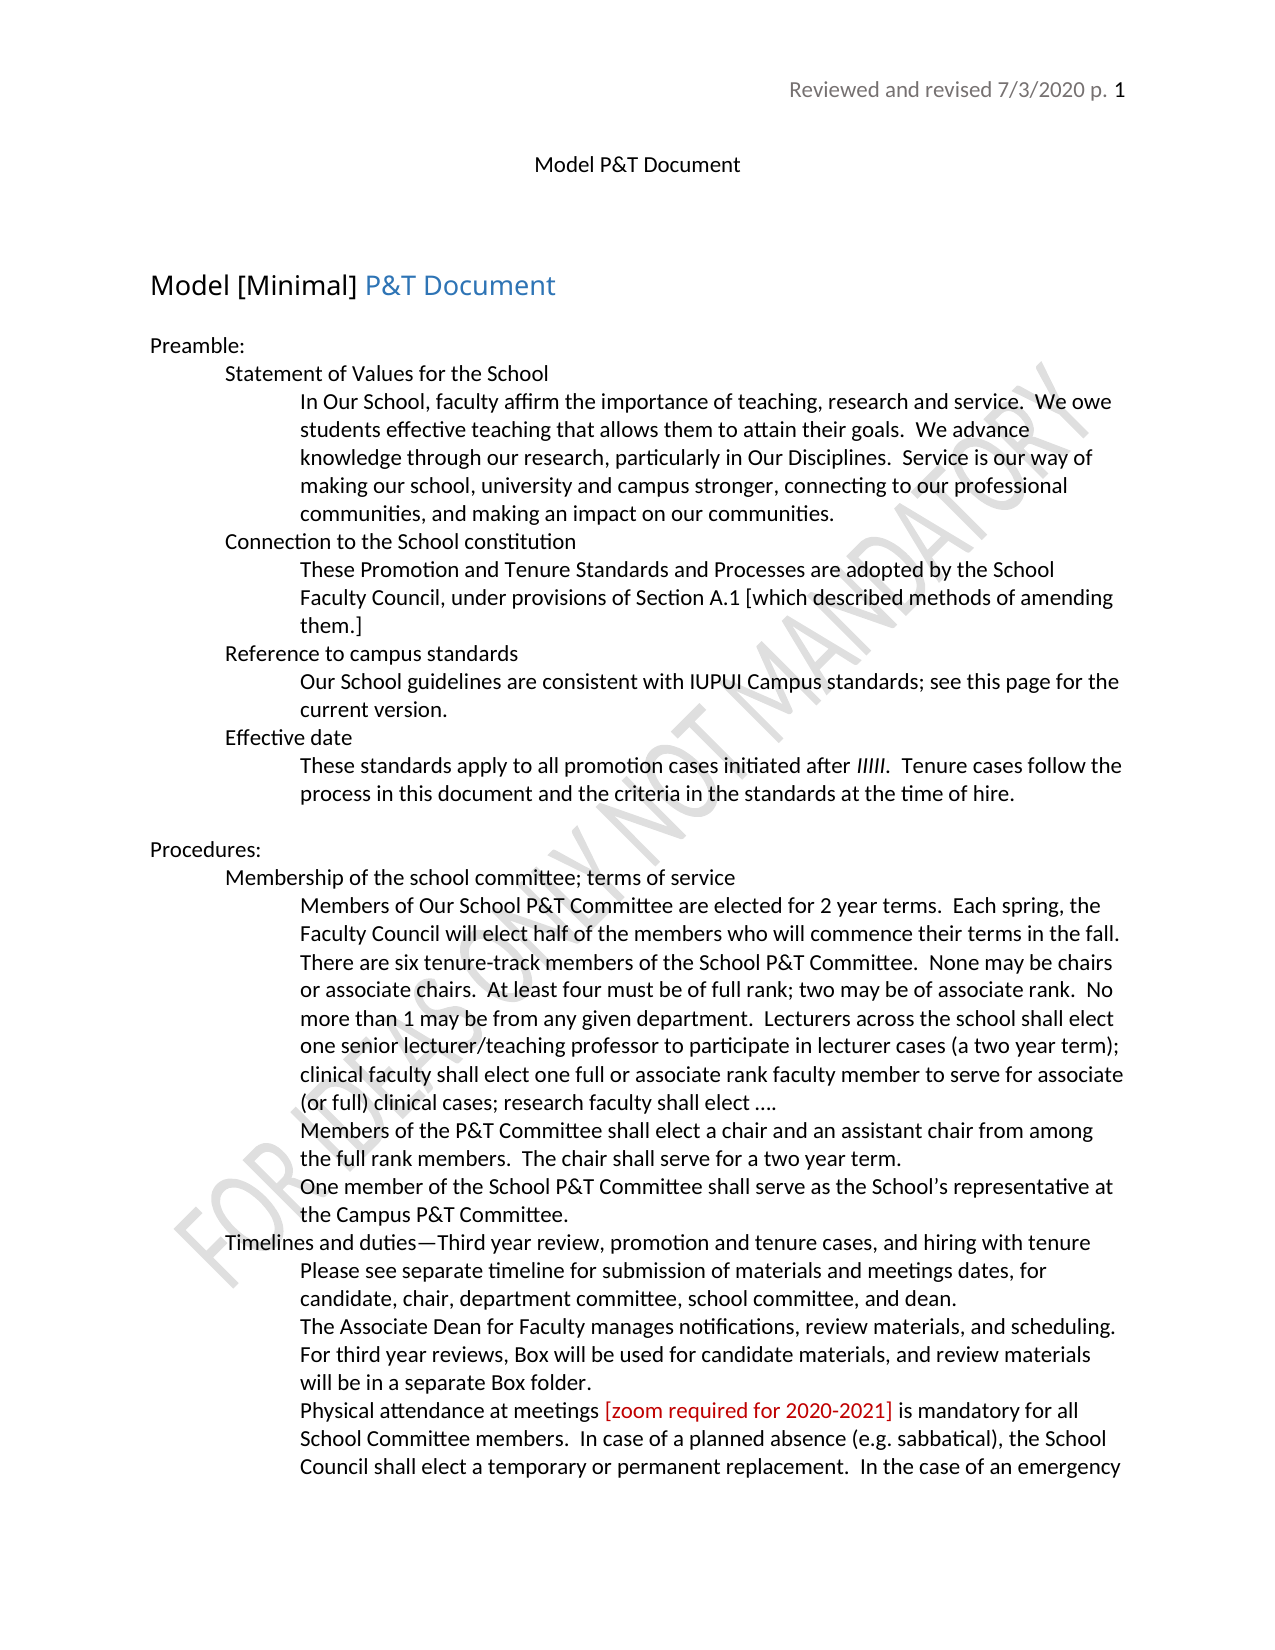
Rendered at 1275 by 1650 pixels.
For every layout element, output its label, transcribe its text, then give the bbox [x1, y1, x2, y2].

text Preamble: [150, 331, 1125, 359]
text There are six tenure-track members of the School P&T Committee. None may be chairs or associate chairs. At least four must be of full rank; two may be of associate rank. No more than 1 may be from any given department. Lecturers across the school shall elect one senior lecturer/teaching professor to participate in lecturer cases (a two year term); clinical faculty shall elect one full or associate rank faculty member to serve for associate (or full) clinical cases; research faculty shall elect …. [300, 948, 1125, 1116]
subtitle Model [Minimal] P&T Document [150, 266, 1125, 303]
text Membership of the school committee; terms of service [150, 863, 1125, 892]
text These Promotion and Tenure Standards and Processes are adopted by the School Faculty Council, under provisions of Section A.1 [which described methods of amending them.] [300, 555, 1125, 639]
text In Our School, faculty affirm the importance of teaching, research and service. We owe students effective teaching that allows them to attain their goals. We advance knowledge through our research, particularly in Our Disciplines. Service is our way of making our school, university and campus stronger, connecting to our professional communities, and making an impact on our communities. [300, 387, 1125, 527]
text Members of the P&T Committee shall elect a chair and an assistant chair from among the full rank members. The chair shall serve for a two year term. [300, 1116, 1125, 1172]
text Please see separate timeline for submission of materials and meetings dates, for candidate, chair, department committee, school committee, and dean. [300, 1256, 1125, 1312]
text These standards apply to all promotion cases initiated after IIIII. Tenure cases follow the process in this document and the criteria in the standards at the time of hire. [300, 751, 1125, 807]
text Reference to campus standards [150, 639, 1125, 667]
text Members of Our School P&T Committee are elected for 2 year terms. Each spring, the Faculty Council will elect half of the members who will commence their terms in the fall. [300, 892, 1125, 948]
text Our School guidelines are consistent with IUPUI Campus standards; see this page for the current version. [300, 667, 1125, 723]
text One member of the School P&T Committee shall serve as the School’s representative at the Campus P&T Committee. [300, 1172, 1125, 1228]
text The Associate Dean for Faculty manages notifications, review materials, and scheduling. For third year reviews, Box will be used for candidate materials, and review materials will be in a separate Box folder. [300, 1312, 1125, 1396]
text Connection to the School constitution [150, 527, 1125, 555]
text Timelines and duties—Third year review, promotion and tenure cases, and hiring with tenure [150, 1228, 1125, 1256]
text Procedures: [150, 836, 1125, 863]
text Model P&T Document [150, 150, 1125, 178]
text Effective date [150, 723, 1125, 751]
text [300, 1396, 1125, 1480]
text Statement of Values for the School [150, 359, 1125, 387]
